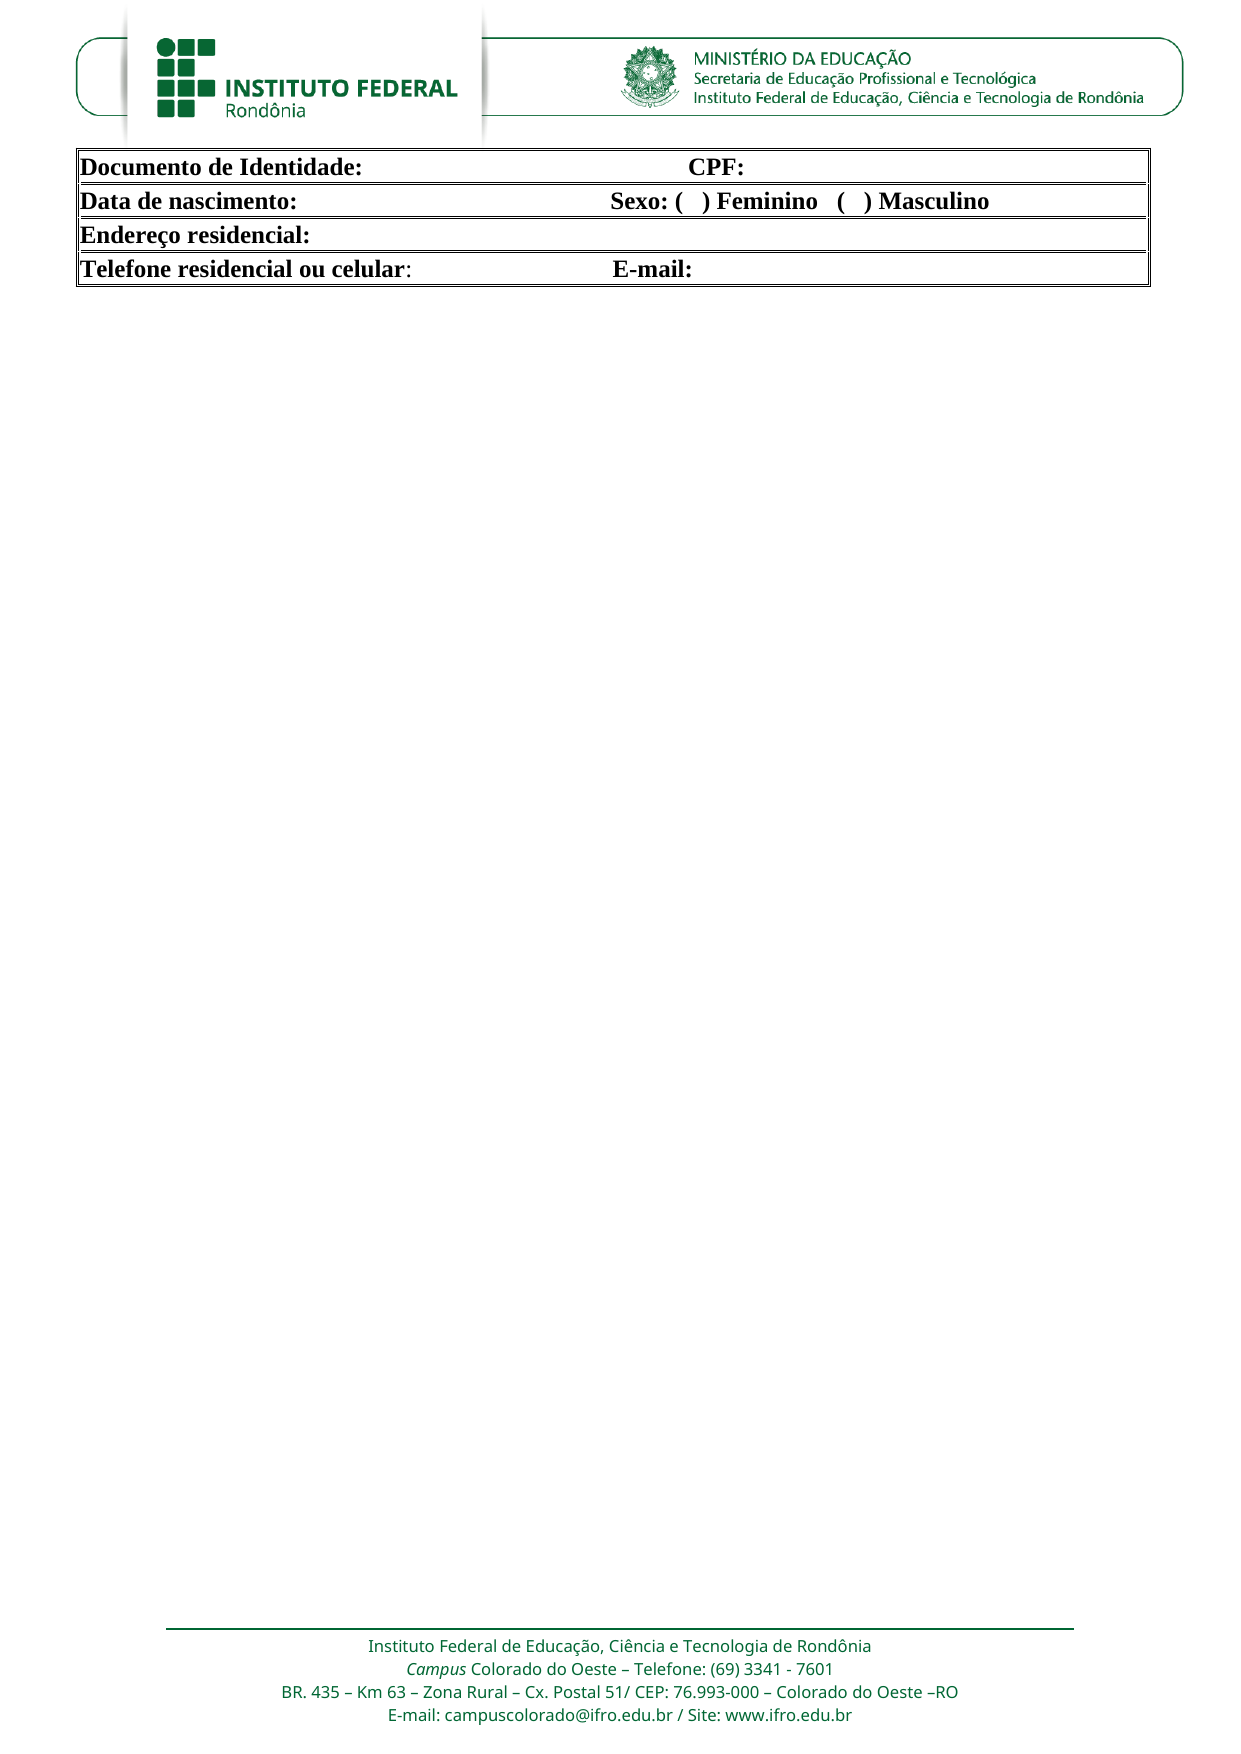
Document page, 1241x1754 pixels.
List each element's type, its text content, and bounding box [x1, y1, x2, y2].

table_cell Data de nascimento: Sexo: ( ) Feminino ( ) Masculino [79, 181, 1148, 216]
table_cell Telefone residencial ou celular: E-mail: [79, 250, 1148, 284]
picture [20, 0, 1237, 172]
table_cell Documento de Identidade: CPF: [79, 151, 1148, 181]
table_cell Endereço residencial: [77, 216, 1149, 249]
